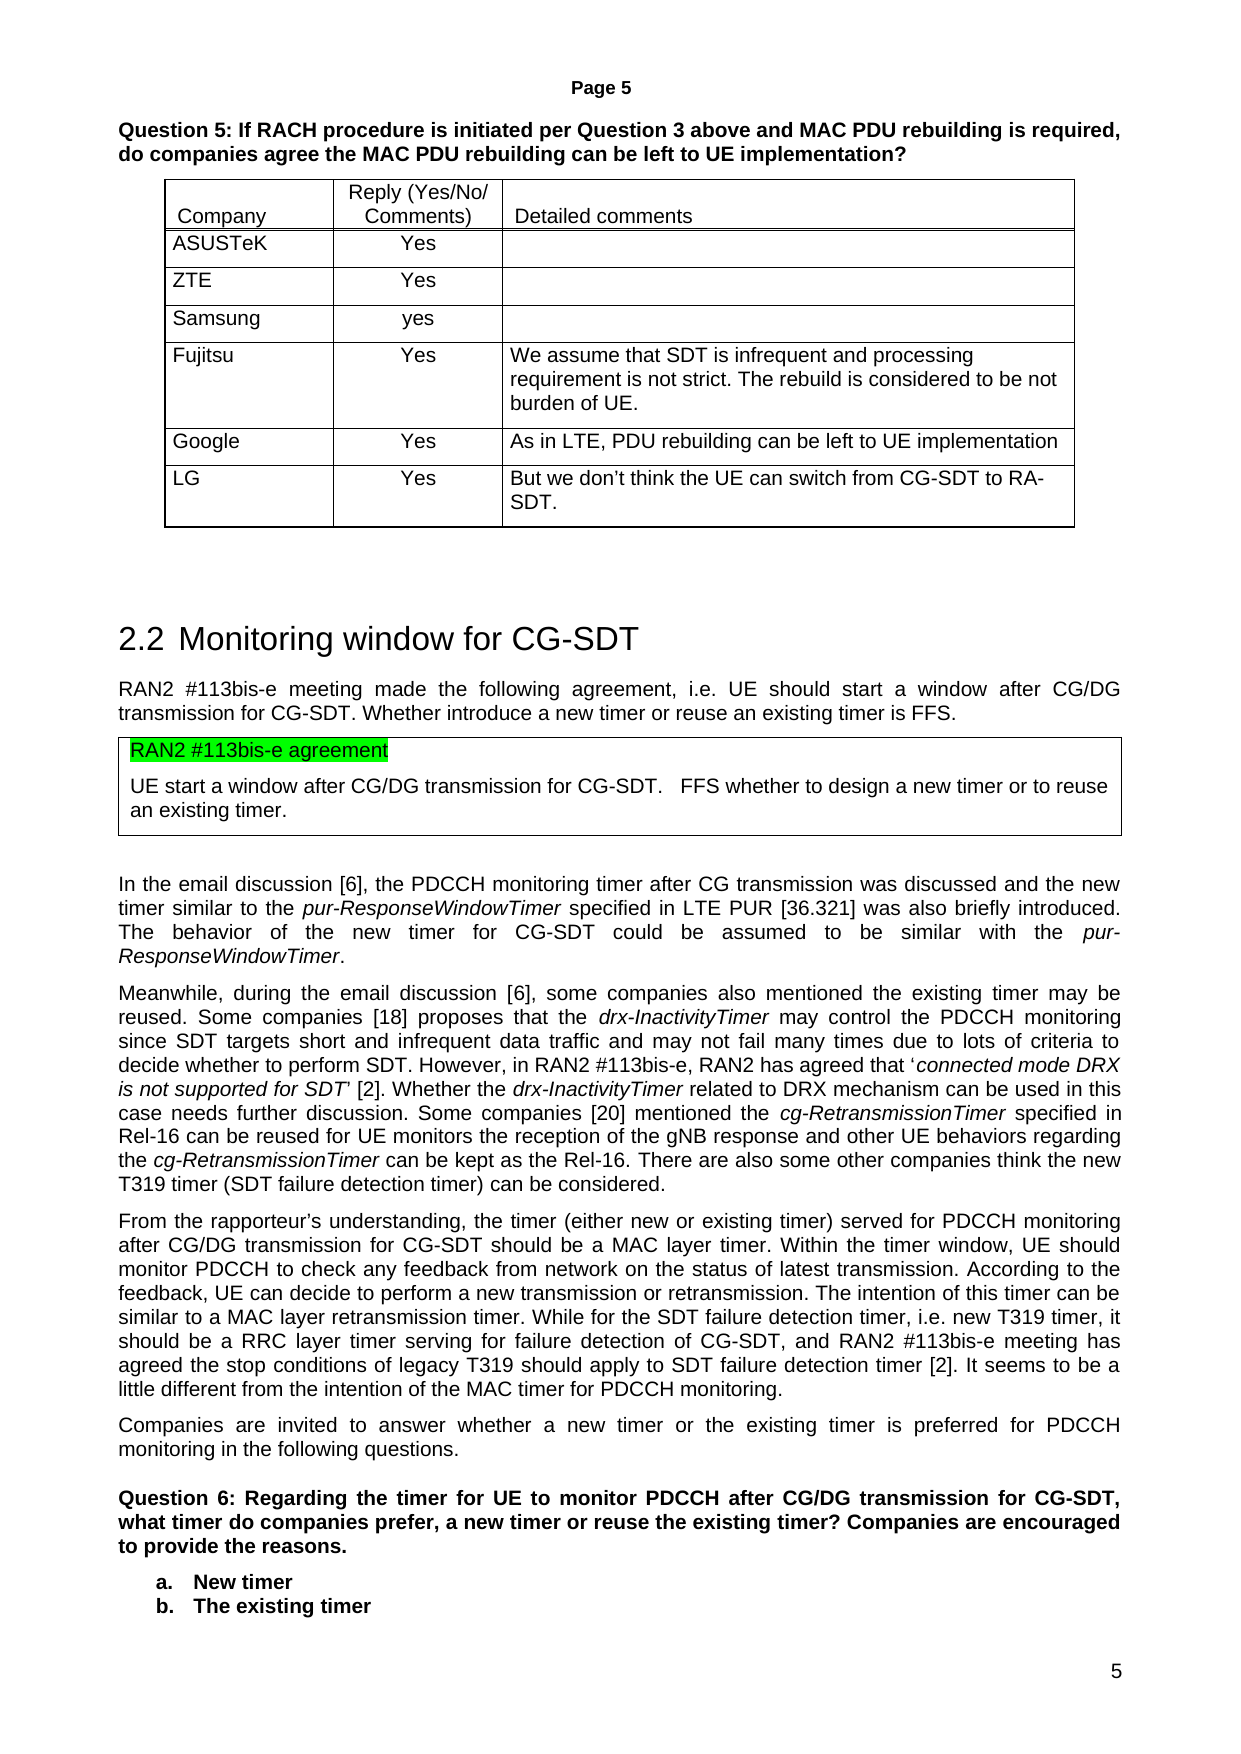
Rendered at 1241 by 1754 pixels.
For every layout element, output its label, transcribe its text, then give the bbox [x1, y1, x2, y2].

table_cell We assume that SDT is infrequent and processing requirement is not strict. The rebuild is considered to be not burden of UE. [503, 343, 1074, 427]
list New timer [156, 1570, 1122, 1594]
text Meanwhile, during the email discussion [6], some companies also mentioned the existing timer may be reused. Some companies [18] proposes that the drx-InactivityTimer may control the PDCCH monitoring since SDT targets short and infrequent data traffic and may not fail many times due to lots of criteria to decide whether to perform SDT. However, in RAN2 #113bis-e, RAN2 has agreed that ‘connected mode DRX is not supported for SDT’ [2]. Whether the drx-InactivityTimer related to DRX mechanism can be used in this case needs further discussion. Some companies [20] mentioned the cg-RetransmissionTimer specified in Rel-16 can be reused for UE monitors the reception of the gNB response and other UE behaviors regarding the cg-RetransmissionTimer can be kept as the Rel-16. There are also some other companies think the new T319 timer (SDT failure detection timer) can be considered. [118, 981, 1122, 1196]
text In the email discussion [6], the PDCCH monitoring timer after CG transmission was discussed and the new timer similar to the pur-ResponseWindowTimer specified in LTE PUR [36.321] was also briefly introduced. The behavior of the new timer for CG-SDT could be assumed to be similar with the pur-ResponseWindowTimer. [118, 872, 1122, 968]
table_cell Yes [334, 429, 502, 465]
table_header Detailed comments [503, 180, 1074, 227]
table_cell ZTE [166, 268, 333, 304]
table_cell As in LTE, PDU rebuilding can be left to UE implementation [503, 429, 1074, 465]
table_header RAN2 #113bis-e agreement UE start a window after CG/DG transmission for CG-SDT. FFS whether to design a new timer or to reuse an existing timer. [119, 738, 1121, 835]
list The existing timer [156, 1594, 1122, 1618]
table_cell [503, 306, 1074, 342]
table_cell Fujitsu [166, 343, 333, 427]
table_cell But we don’t think the UE can switch from CG-SDT to RA-SDT. [503, 466, 1074, 526]
subtitle Question 6: Regarding the timer for UE to monitor PDCCH after CG/DG transmission for CG-SDT, what timer do companies prefer, a new timer or reuse the existing timer? Companies are encouraged to provide the reasons. [118, 1486, 1122, 1558]
table_cell Samsung [166, 306, 333, 342]
table_header Company [166, 180, 333, 227]
text RAN2 #113bis-e meeting made the following agreement, i.e. UE should start a window after CG/DG transmission for CG-SDT. Whether introduce a new timer or reuse an existing timer is FFS. [118, 676, 1122, 724]
table_cell [503, 231, 1074, 267]
table_cell Yes [334, 268, 502, 304]
subtitle Monitoring window for CG-SDT [118, 619, 1122, 658]
subtitle Question 5: If RACH procedure is initiated per Question 3 above and MAC PDU rebuilding is required, do companies agree the MAC PDU rebuilding can be left to UE implementation? [118, 118, 1122, 166]
table_cell Yes [334, 466, 502, 526]
table_cell [503, 268, 1074, 304]
text Companies are invited to answer whether a new timer or the existing timer is preferred for PDCCH monitoring in the following questions. [118, 1413, 1122, 1461]
table_cell Google [166, 429, 333, 465]
table_header Reply (Yes/No/ Comments) [334, 180, 502, 227]
table_cell Yes [334, 343, 502, 427]
table_cell ASUSTeK [166, 231, 333, 267]
table_cell LG [166, 466, 333, 526]
table_cell yes [334, 306, 502, 342]
table_cell Yes [334, 231, 502, 267]
text From the rapporteur’s understanding, the timer (either new or existing timer) served for PDCCH monitoring after CG/DG transmission for CG-SDT should be a MAC layer timer. Within the timer window, UE should monitor PDCCH to check any feedback from network on the status of latest transmission. According to the feedback, UE can decide to perform a new transmission or retransmission. The intention of this timer can be similar to a MAC layer retransmission timer. While for the SDT failure detection timer, i.e. new T319 timer, it should be a RRC layer timer serving for failure detection of CG-SDT, and RAN2 #113bis-e meeting has agreed the stop conditions of legacy T319 should apply to SDT failure detection timer [2]. It seems to be a little different from the intention of the MAC timer for PDCCH monitoring. [118, 1209, 1122, 1400]
